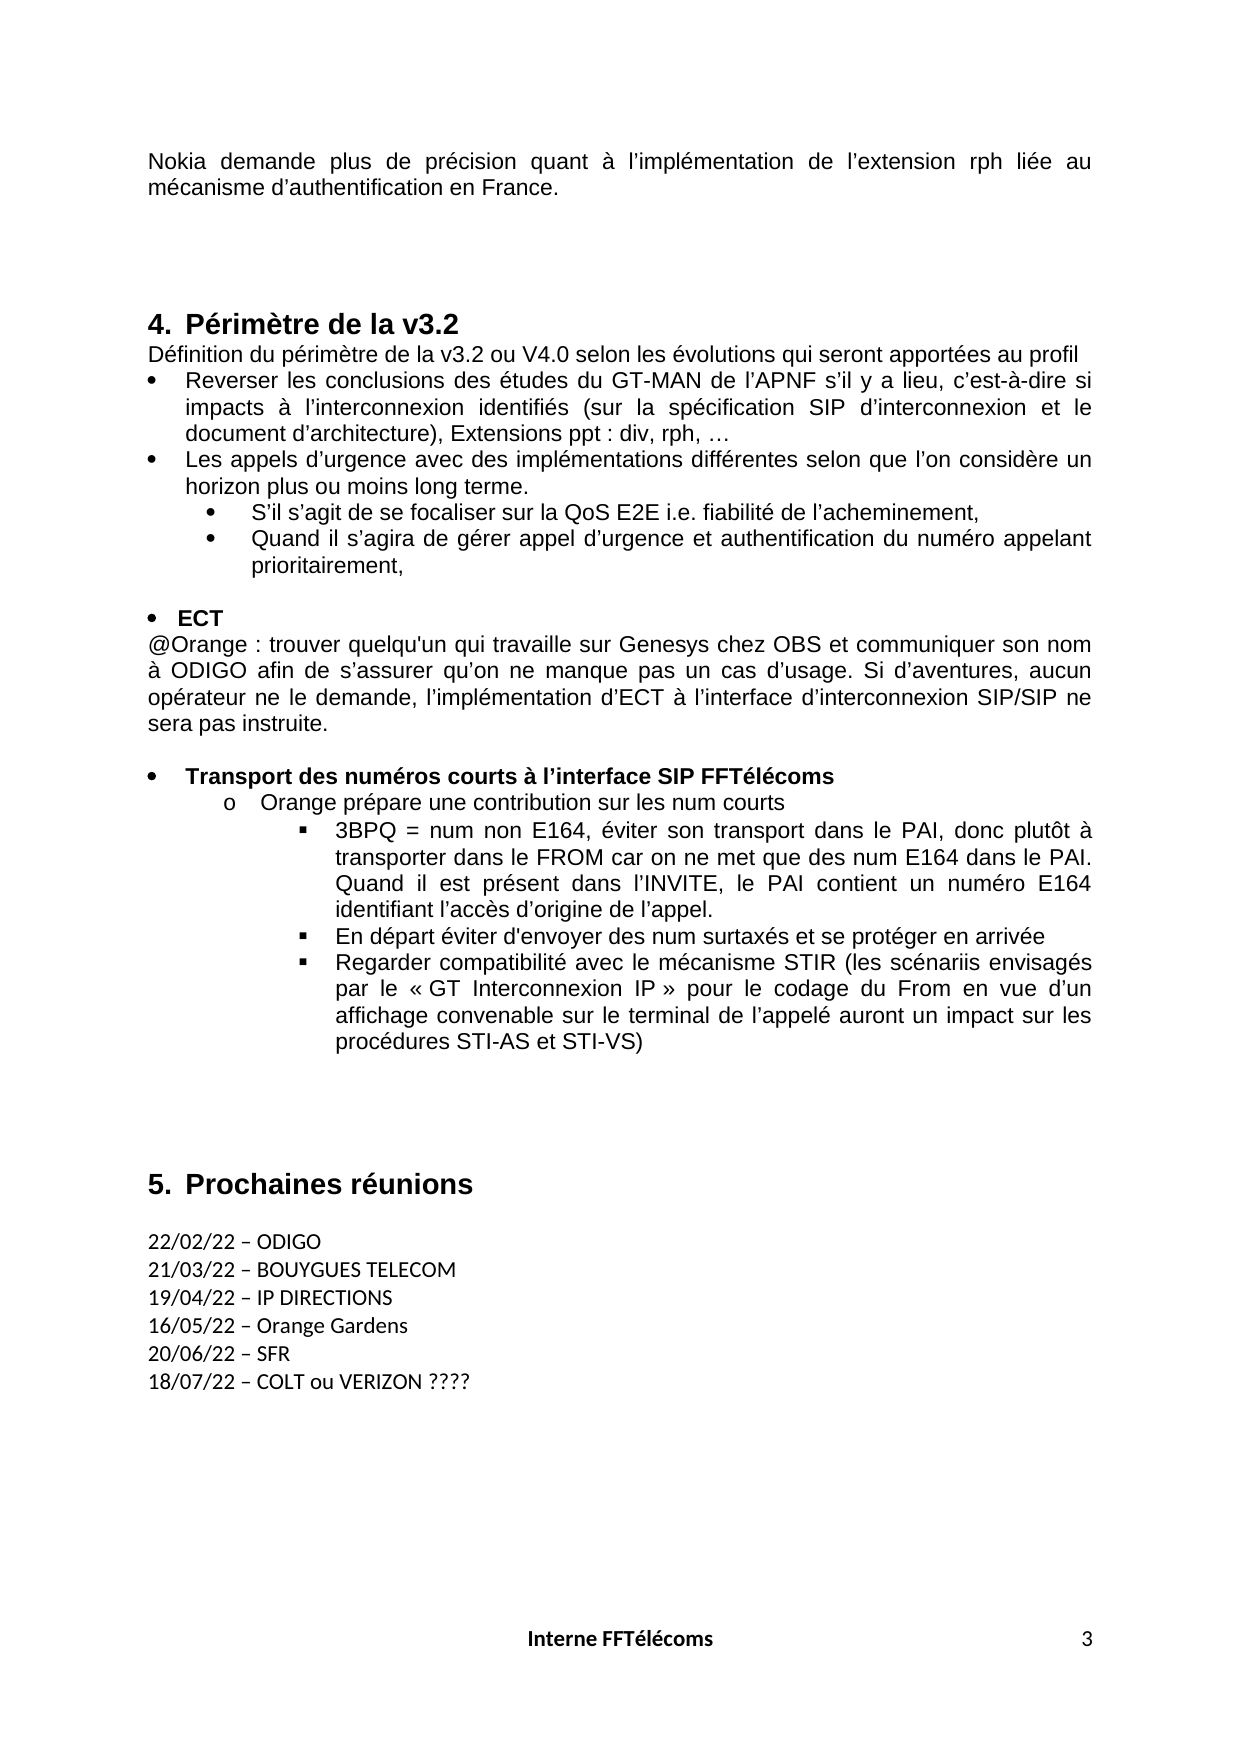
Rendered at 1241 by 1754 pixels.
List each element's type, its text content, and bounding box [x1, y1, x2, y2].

text 22/02/22 – ODIGO [148, 1227, 1093, 1255]
list En départ éviter d'envoyer des num surtaxés et se protéger en arrivée [298, 923, 1093, 949]
list Définition du périmètre de la v3.2 ou V4.0 selon les évolutions qui seront apportées au profil [148, 341, 1093, 367]
list Reverser les conclusions des études du GT-MAN de l’APNF s’il y a lieu, c’est-à-dire si impacts à l’interconnexion identifiés (sur la spécification SIP d’interconnexion et le document d’architecture), Extensions ppt : div, rph, … [148, 367, 1093, 446]
text 21/03/22 – BOUYGUES TELECOM [148, 1255, 1093, 1283]
text 16/05/22 – Orange Gardens [148, 1311, 1093, 1339]
list Quand il s’agira de gérer appel d’urgence et authentification du numéro appelant prioritairement, [207, 525, 1093, 578]
list Regarder compatibilité avec le mécanisme STIR (les scénariis envisagés par le « GT Interconnexion IP » pour le codage du From en vue d’un affichage convenable sur le terminal de l’appelé auront un impact sur les procédures STI-AS et STI-VS) [298, 949, 1093, 1054]
list Les appels d’urgence avec des implémentations différentes selon que l’on considère un horizon plus ou moins long terme. [148, 446, 1093, 499]
list Nokia demande plus de précision quant à l’implémentation de l’extension rph liée au mécanisme d’authentification en France. [148, 148, 1093, 200]
text 20/06/22 – SFR [148, 1339, 1093, 1367]
list S’il s’agit de se focaliser sur la QoS E2E i.e. fiabilité de l’acheminement, [207, 499, 1093, 525]
list Prochaines réunions [148, 1167, 1093, 1201]
list Périmètre de la v3.2 [148, 307, 1093, 341]
text 18/07/22 – COLT ou VERIZON ???? [148, 1367, 1093, 1395]
list 3BPQ = num non E164, éviter son transport dans le PAI, donc plutôt à transporter dans le FROM car on ne met que des num E164 dans le PAI. Quand il est présent dans l’INVITE, le PAI contient un numéro E164 identifiant l’accès d’origine de l’appel. [298, 817, 1093, 923]
list ECT [148, 604, 1093, 631]
list Transport des numéros courts à l’interface SIP FFTélécoms [148, 763, 1093, 789]
text 19/04/22 – IP DIRECTIONS [148, 1283, 1093, 1311]
list Orange prépare une contribution sur les num courts [223, 789, 1093, 817]
list @Orange : trouver quelqu'un qui travaille sur Genesys chez OBS et communiquer son nom à ODIGO afin de s’assurer qu’on ne manque pas un cas d’usage. Si d’aventures, aucun opérateur ne le demande, l’implémentation d’ECT à l’interface d’interconnexion SIP/SIP ne sera pas instruite. [148, 631, 1093, 736]
